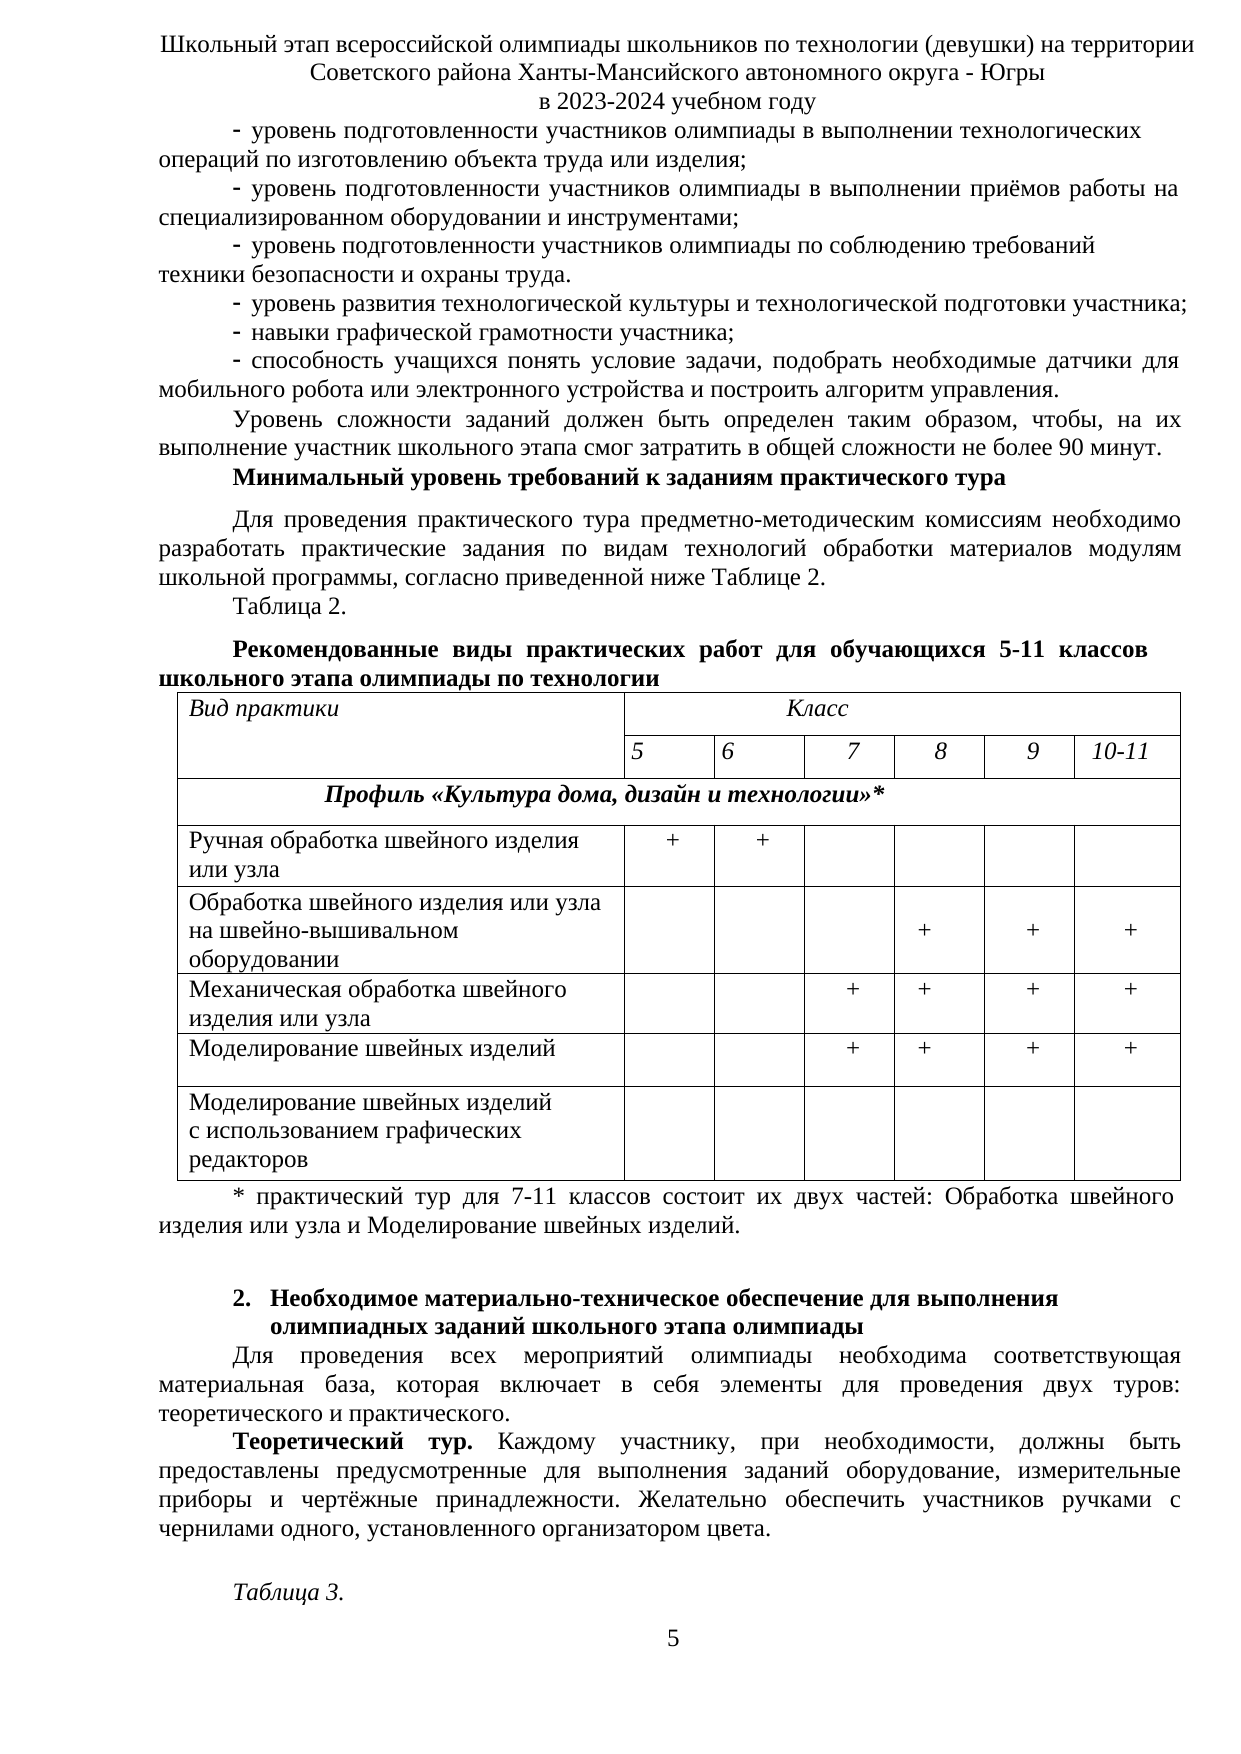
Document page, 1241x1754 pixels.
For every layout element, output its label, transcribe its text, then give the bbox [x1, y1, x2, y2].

text Таблица 2. [158, 591, 1196, 619]
table_cell [895, 1087, 984, 1180]
table_cell Ручная обработка швейного изделия или узла [178, 826, 624, 886]
table_cell Обработка швейного изделия или узла на швейно-вышивальном оборудовании [178, 887, 624, 973]
table_cell Моделирование швейных изделий с использованием графических редакторов [178, 1087, 624, 1180]
subtitle Необходимое материально-техническое обеспечение для выполнения олимпиадных заданий школьного этапа олимпиады [232, 1283, 1182, 1340]
table_cell Моделирование швейных изделий [178, 1034, 624, 1086]
table_cell + [715, 826, 804, 886]
text Для проведения всех мероприятий олимпиады необходима соответствующая материальная база, которая включает в себя элементы для проведения двух туров: теоретического и практического. [158, 1340, 1181, 1426]
list способность учащихся понять условие задачи, подобрать необходимые датчики для мобильного робота или электронного устройства и построить алгоритм управления. [158, 345, 1181, 403]
table_cell 6 [715, 736, 804, 778]
table_cell + [895, 1034, 984, 1086]
table_cell 5 [625, 736, 714, 778]
table_cell [715, 1087, 804, 1180]
table_cell [715, 1034, 804, 1086]
text Таблица 3. [158, 1577, 1196, 1606]
table_cell 8 [895, 736, 984, 778]
table_cell + [805, 1034, 894, 1086]
table_cell Профиль «Культура дома, дизайн и технологии»* [178, 779, 1180, 824]
table_cell [625, 887, 714, 973]
table_cell [625, 1087, 714, 1180]
table_cell 10-11 [1075, 736, 1180, 778]
table_header Класс [625, 693, 1180, 735]
table_cell [895, 826, 984, 886]
table_cell [1075, 826, 1180, 886]
table_cell + [895, 887, 984, 973]
text Для проведения практического тура предметно-методическим комиссиям необходимо разработать практические задания по видам технологий обработки материалов модулям школьной программы, согласно приведенной ниже Таблице 2. [158, 504, 1182, 591]
text Уровень сложности заданий должен быть определен таким образом, чтобы, на их выполнение участник школьного этапа смог затратить в общей сложности не более 90 минут. [158, 404, 1182, 461]
list уровень подготовленности участников олимпиады в выполнении технологических операций по изготовлению объекта труда или изделия; [158, 115, 1181, 172]
list навыки графической грамотности участника; [158, 317, 1196, 345]
table_cell [805, 826, 894, 886]
table_cell + [895, 974, 984, 1032]
table_cell + [985, 974, 1074, 1032]
table_cell [715, 974, 804, 1032]
table_cell + [985, 887, 1074, 973]
text * практический тур для 7-11 классов состоит их двух частей: Обработка швейного изделия или узла и Моделирование швейных изделий. [158, 1181, 1196, 1239]
table_cell + [1075, 1034, 1180, 1086]
table_cell [985, 826, 1074, 886]
text Теоретический тур. Каждому участнику, при необходимости, должны быть предоставлены предусмотренные для выполнения заданий оборудование, измерительные приборы и чертёжные принадлежности. Желательно обеспечить участников ручками с чернилами одного, установленного организатором цвета. [158, 1426, 1181, 1541]
table_cell + [1075, 974, 1180, 1032]
table_cell [625, 974, 714, 1032]
table_cell [805, 1087, 894, 1180]
text Минимальный уровень требований к заданиям практического тура [158, 462, 1196, 490]
table_header Вид практики [178, 693, 624, 778]
table_cell Механическая обработка швейного изделия или узла [178, 974, 624, 1032]
table_cell [805, 887, 894, 973]
text Рекомендованные виды практических работ для обучающихся 5-11 классов школьного этапа олимпиады по технологии [158, 634, 1149, 692]
table_cell + [985, 1034, 1074, 1086]
list уровень развития технологической культуры и технологической подготовки участника; [158, 288, 1196, 317]
table_cell + [1075, 887, 1180, 973]
table_cell [715, 887, 804, 973]
list уровень подготовленности участников олимпиады в выполнении приёмов работы на специализированном оборудовании и инструментами; [158, 173, 1181, 230]
table_cell 9 [985, 736, 1074, 778]
table_cell [1075, 1087, 1180, 1180]
table_cell + [805, 974, 894, 1032]
list уровень подготовленности участников олимпиады по соблюдению требований техники безопасности и охраны труда. [158, 230, 1181, 288]
table_cell [985, 1087, 1074, 1180]
table_cell [625, 1034, 714, 1086]
table_cell 7 [805, 736, 894, 778]
table_cell + [625, 826, 714, 886]
